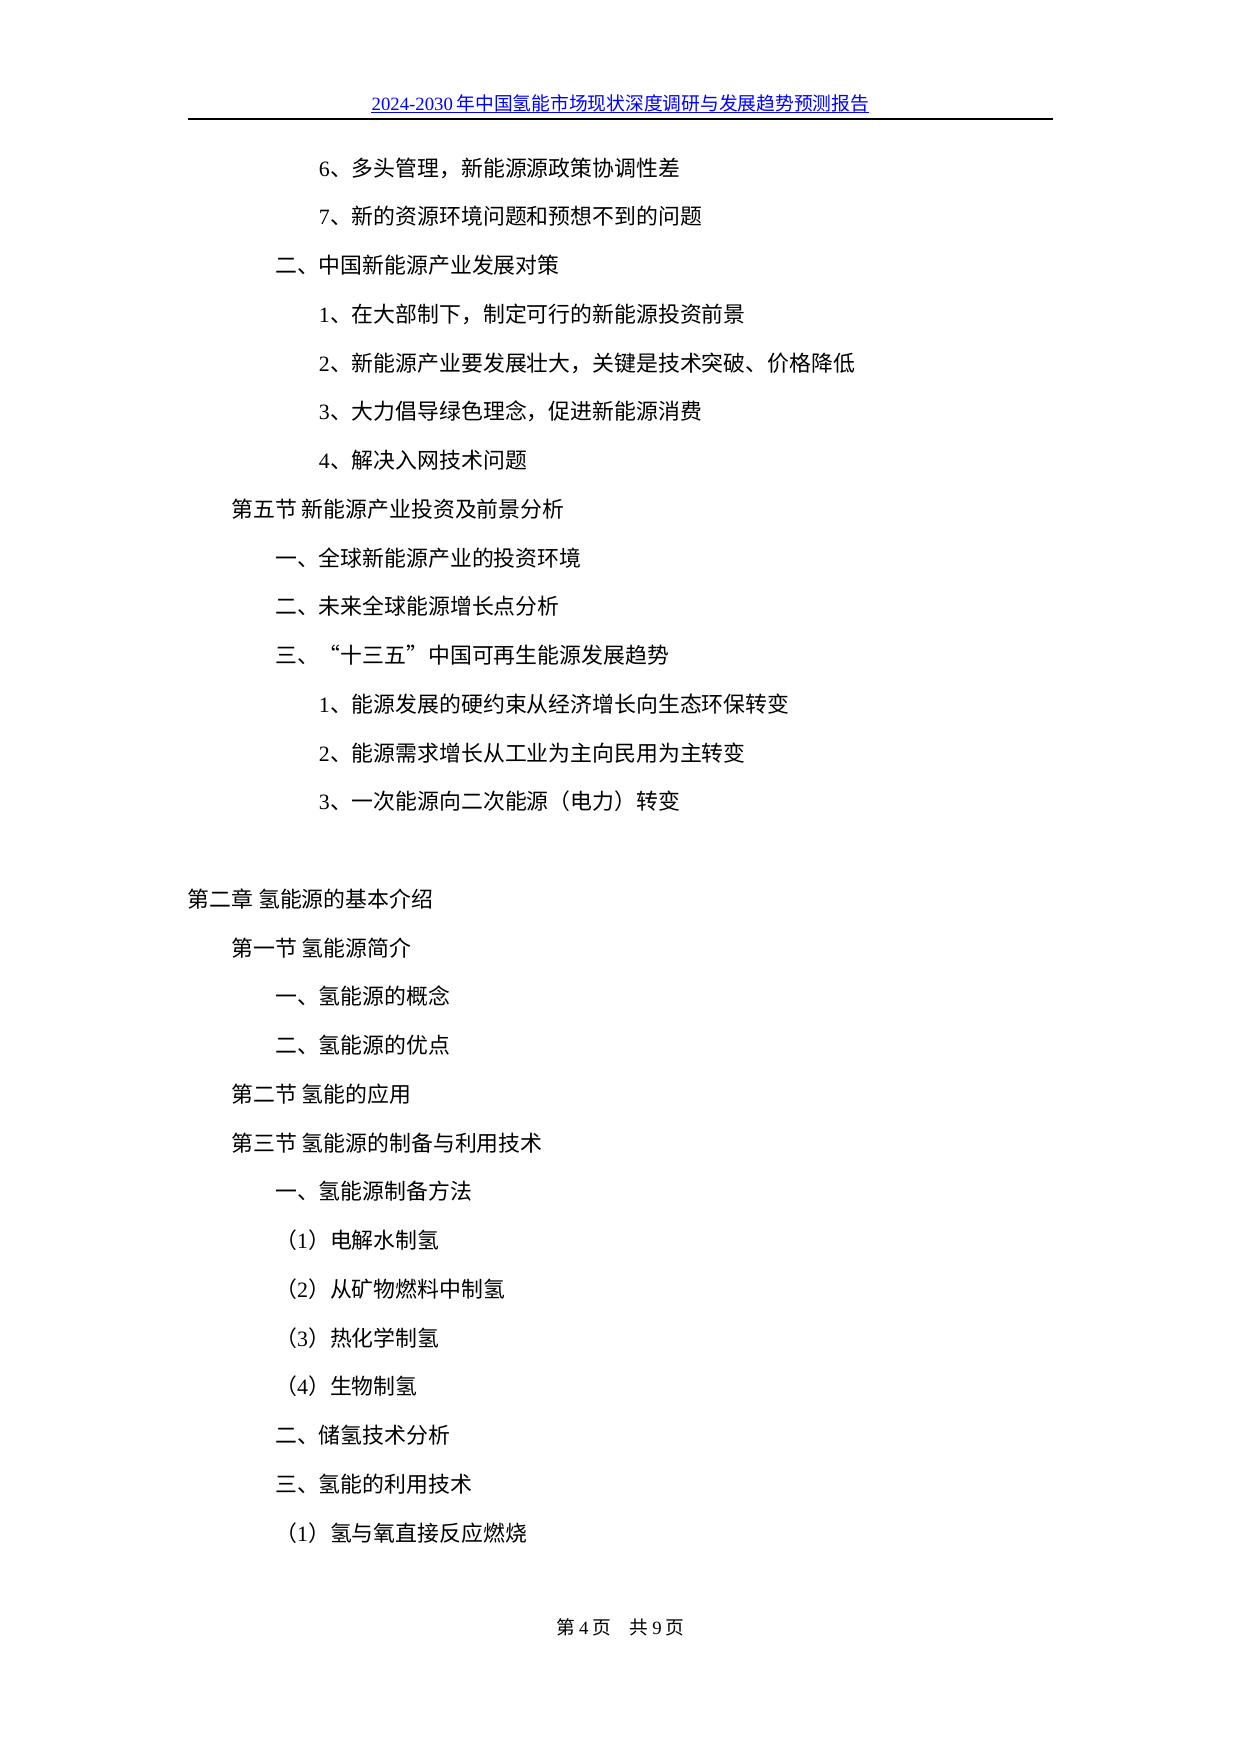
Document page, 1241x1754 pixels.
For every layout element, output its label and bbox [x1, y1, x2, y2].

text [187, 150, 1053, 1548]
